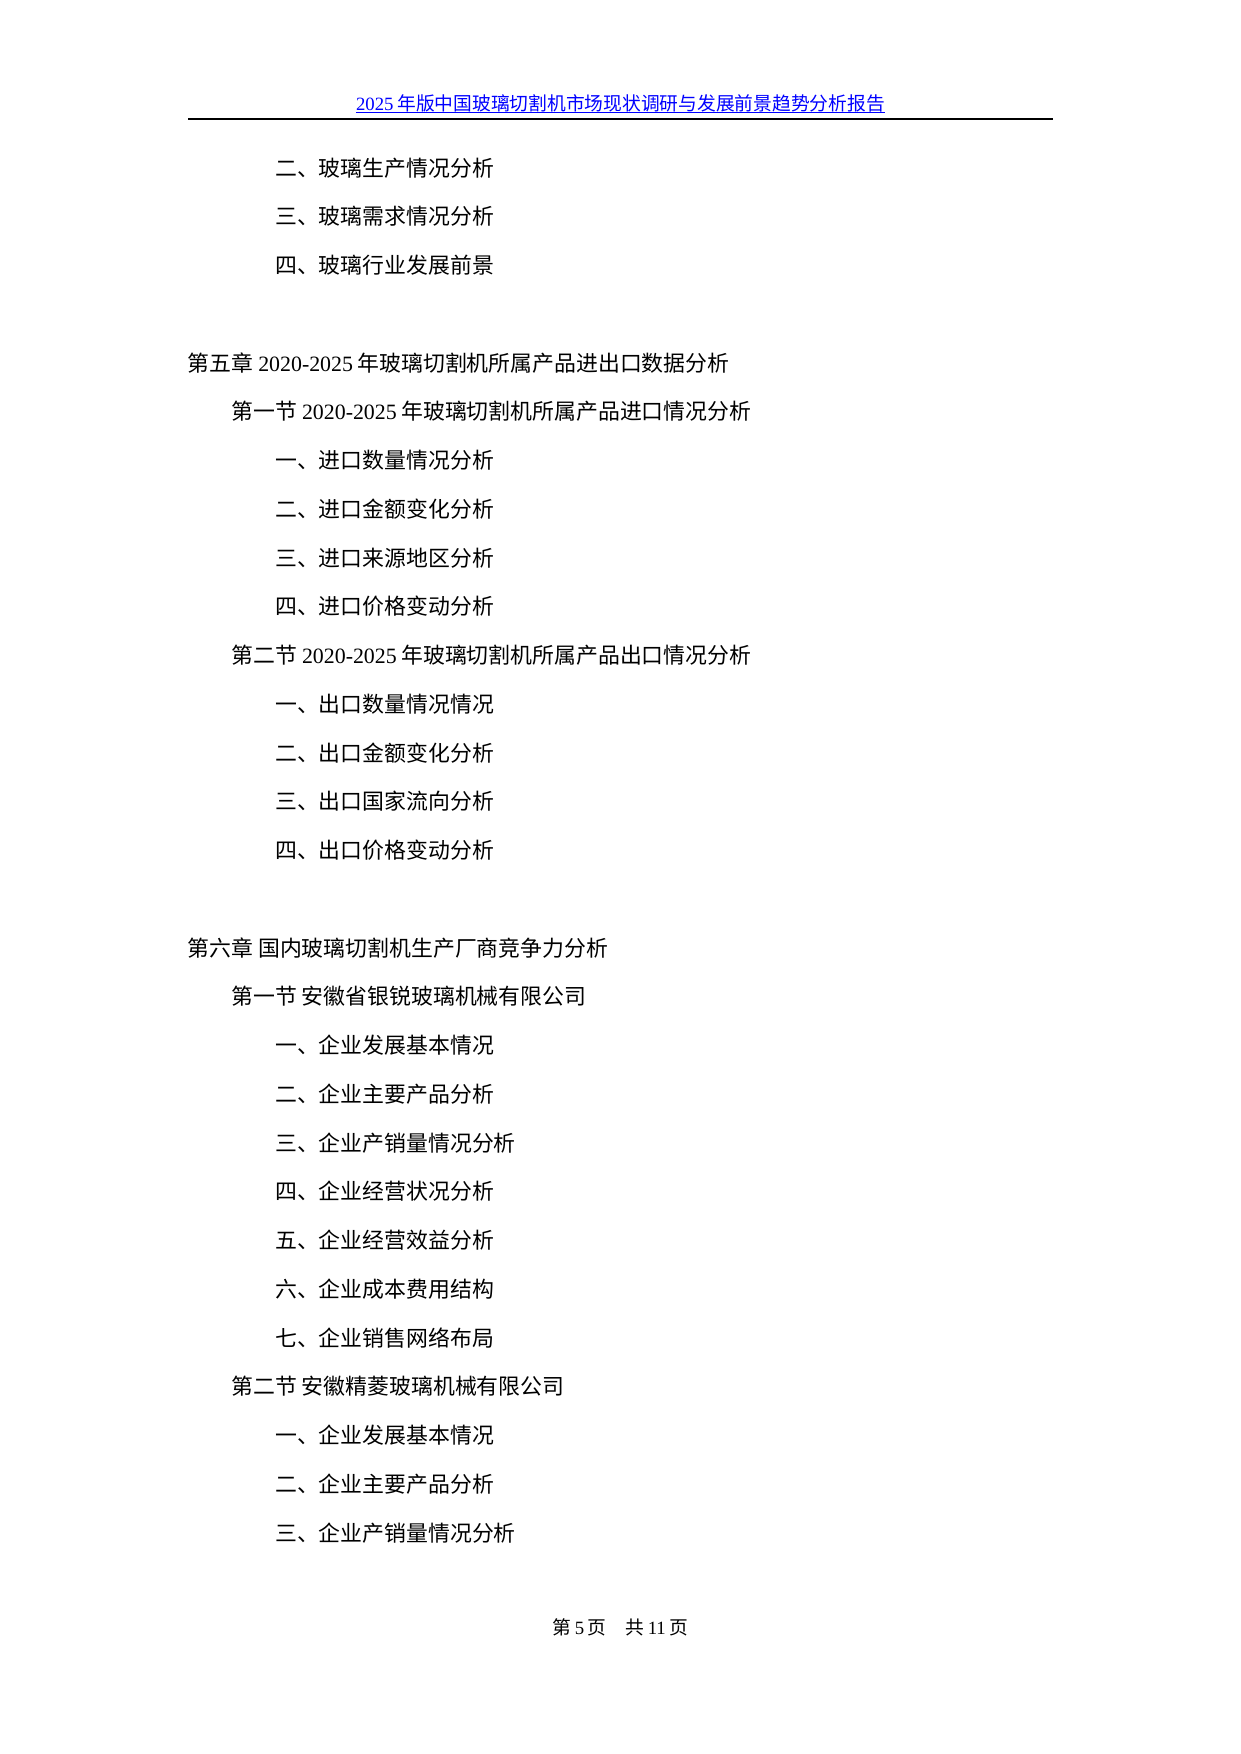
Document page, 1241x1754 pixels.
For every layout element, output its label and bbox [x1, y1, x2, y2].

text [187, 150, 1053, 1548]
